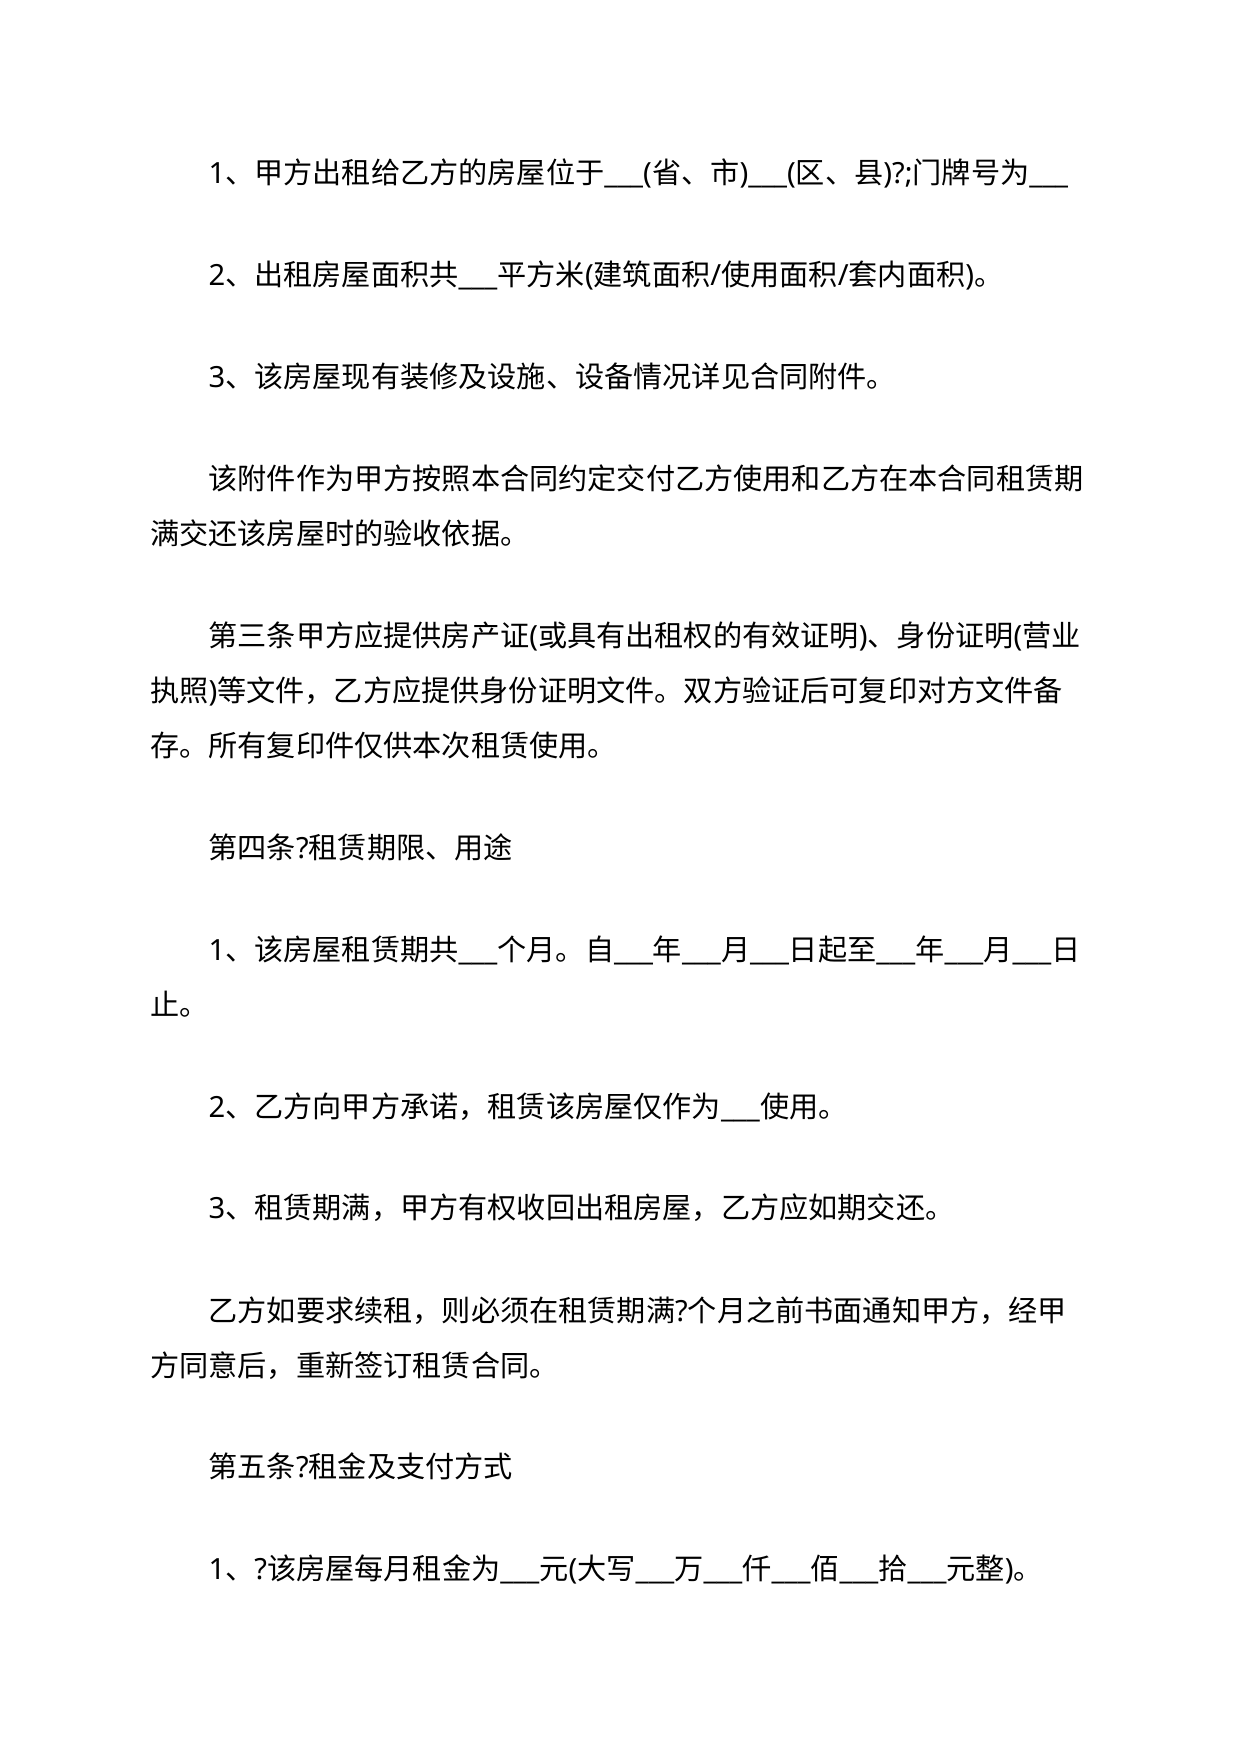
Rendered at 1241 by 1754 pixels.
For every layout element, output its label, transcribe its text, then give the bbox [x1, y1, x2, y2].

text 乙方如要求续租，则必须在租赁期满?个月之前书面通知甲方，经甲方同意后，重新签订租赁合同。 [150, 1287, 1090, 1384]
text 3、该房屋现有装修及设施、设备情况详见合同附件。 [150, 354, 1090, 396]
text 第四条?租赁期限、用途 [150, 824, 1090, 867]
text 第三条甲方应提供房产证(或具有出租权的有效证明)、身份证明(营业执照)等文件，乙方应提供身份证明文件。双方验证后可复印对方文件备存。所有复印件仅供本次租赁使用。 [150, 613, 1090, 765]
text 该附件作为甲方按照本合同约定交付乙方使用和乙方在本合同租赁期满交还该房屋时的验收依据。 [150, 456, 1090, 553]
text 1、该房屋租赁期共___个月。自___年___月___日起至___年___月___日止。 [150, 926, 1090, 1024]
text 2、乙方向甲方承诺，租赁该房屋仅作为___使用。 [150, 1083, 1090, 1126]
text 第五条?租金及支付方式 [150, 1444, 1090, 1486]
text 3、租赁期满，甲方有权收回出租房屋，乙方应如期交还。 [150, 1185, 1090, 1227]
text 2、出租房屋面积共___平方米(建筑面积/使用面积/套内面积)。 [150, 252, 1090, 294]
text 1、甲方出租给乙方的房屋位于___(省、市)___(区、县)?;门牌号为___ [150, 150, 1090, 192]
text 1、?该房屋每月租金为___元(大写___万___仟___佰___拾___元整)。 [150, 1546, 1090, 1588]
